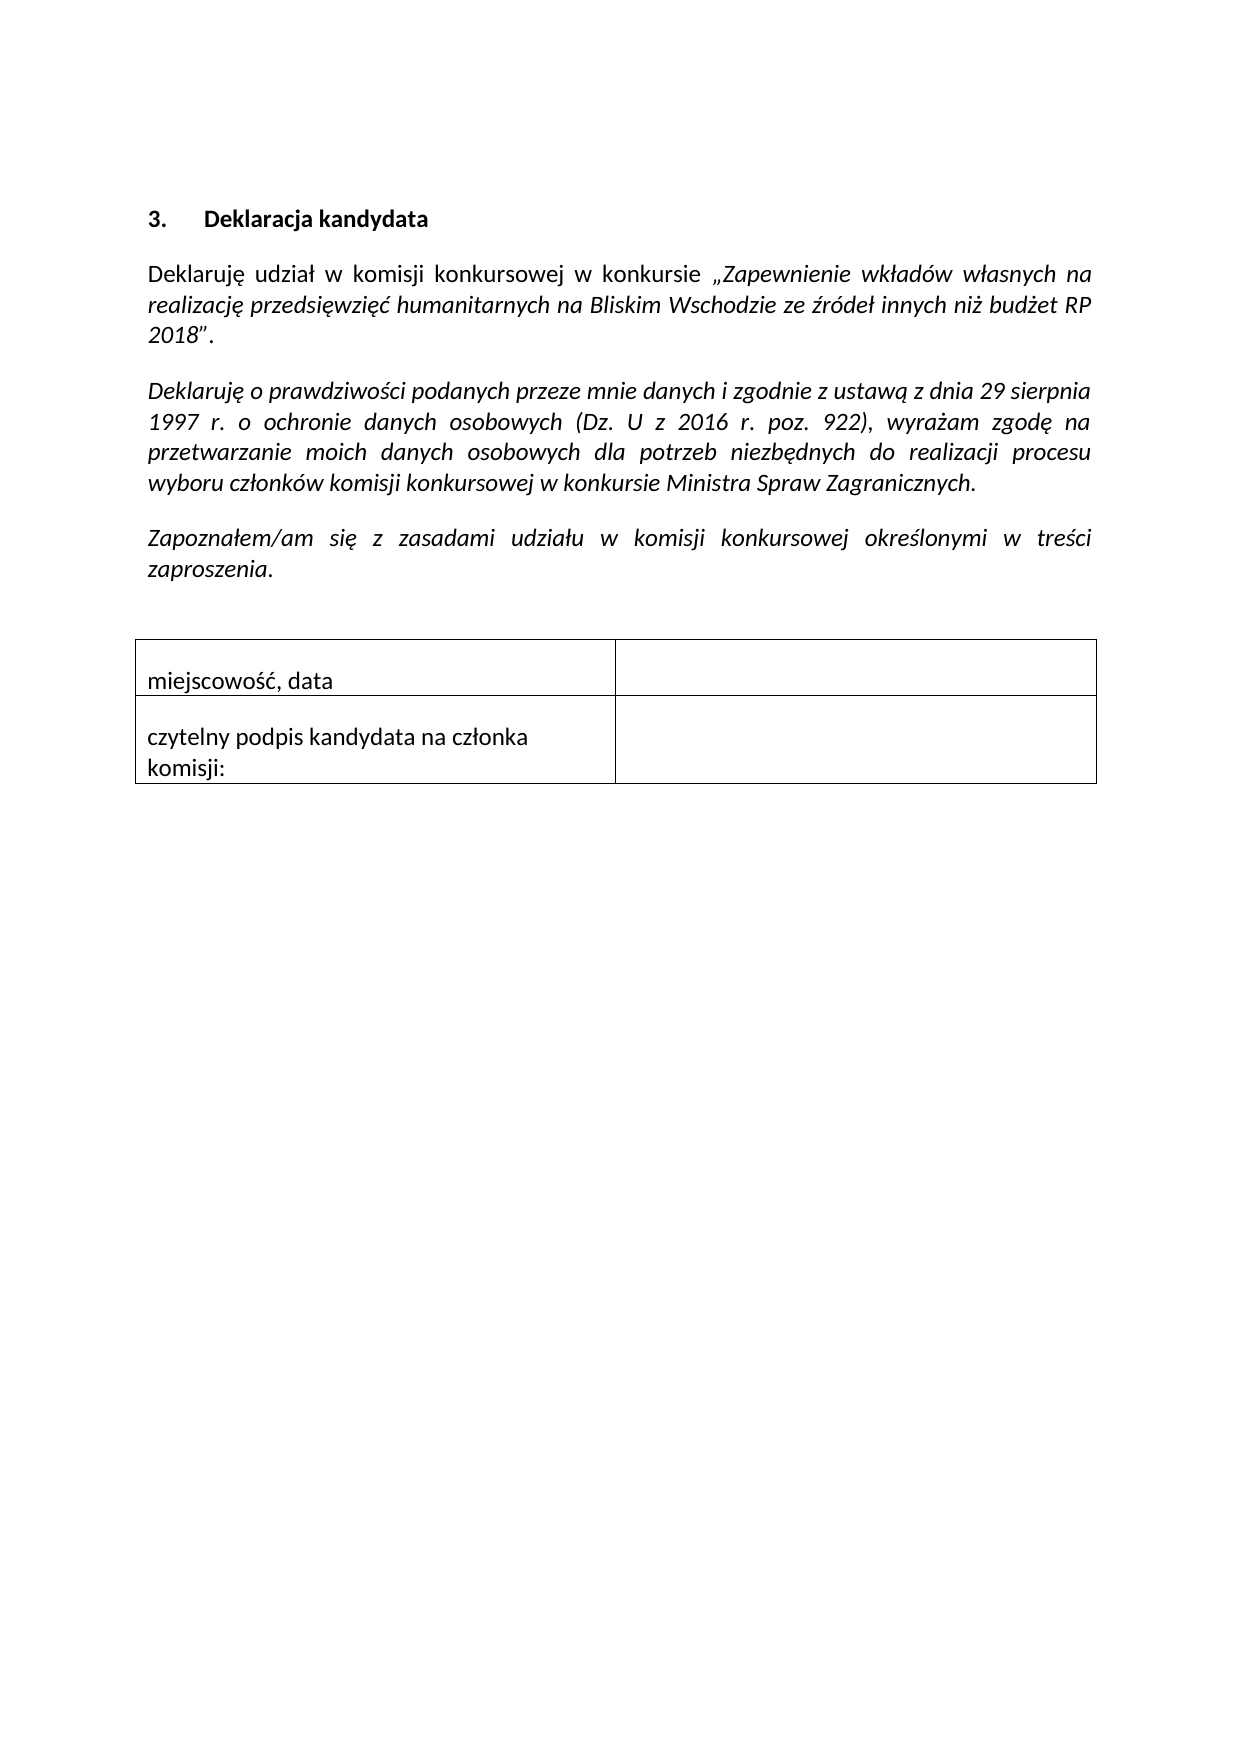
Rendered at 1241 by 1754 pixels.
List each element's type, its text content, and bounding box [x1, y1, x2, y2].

table_cell [616, 696, 1096, 782]
table_cell czytelny podpis kandydata na członka komisji: [136, 696, 615, 782]
text Deklaruję o prawdziwości podanych przeze mnie danych i zgodnie z ustawą z dnia 29 sierpnia 1997 r. o ochronie danych osobowych (Dz. U z 2016 r. poz. 922), wyrażam zgodę na przetwarzanie moich danych osobowych dla potrzeb niezbędnych do realizacji procesu wyboru członków komisji konkursowej w konkursie Ministra Spraw Zagranicznych. [148, 375, 1093, 497]
text Zapoznałem/am się z zasadami udziału w komisji konkursowej określonymi w treści zaproszenia. [148, 522, 1093, 583]
table_header [616, 640, 1096, 695]
text Deklaruję udział w komisji konkursowej w konkursie „Zapewnienie wkładów własnych na realizację przedsięwzięć humanitarnych na Bliskim Wschodzie ze źródeł innych niż budżet RP 2018”. [148, 259, 1093, 350]
table_header miejscowość, data [136, 640, 615, 695]
text 3. Deklaracja kandydata [148, 203, 1093, 234]
